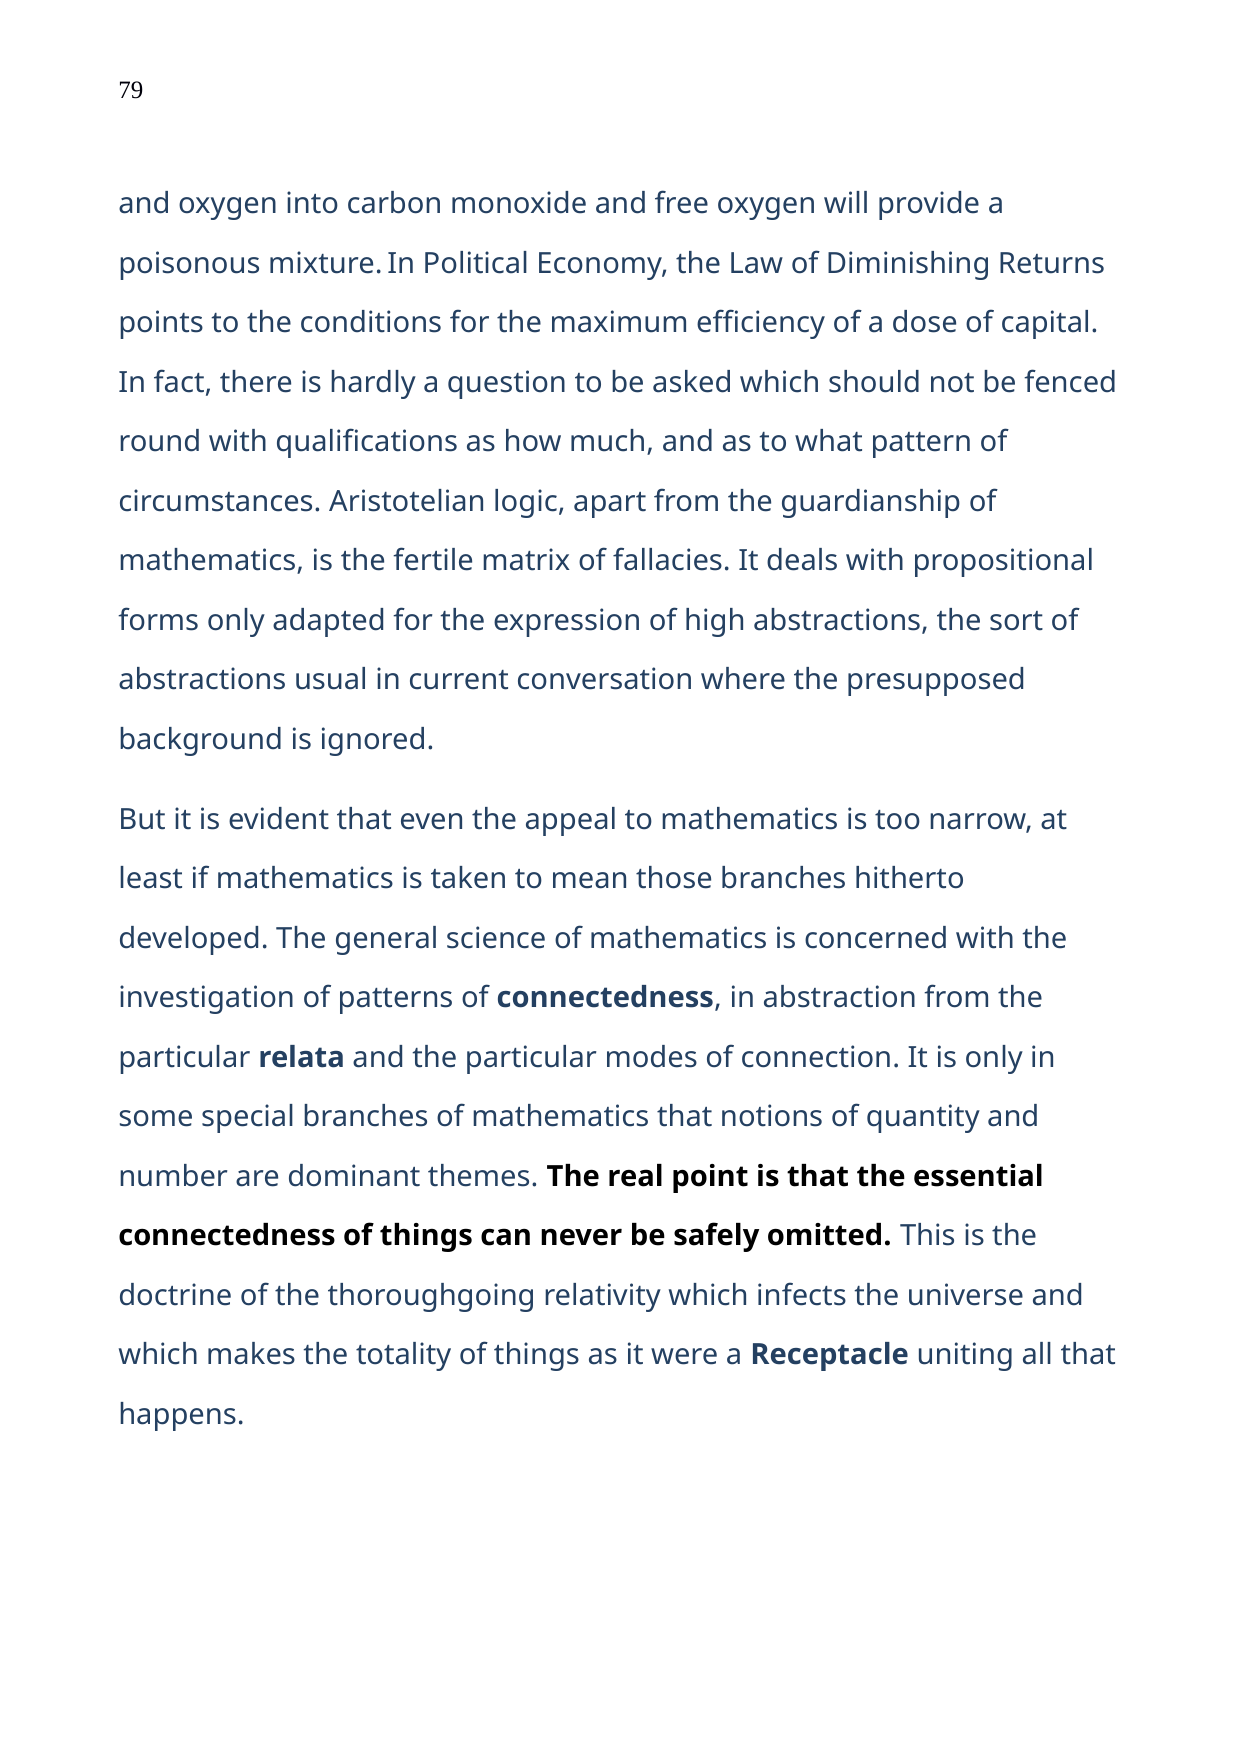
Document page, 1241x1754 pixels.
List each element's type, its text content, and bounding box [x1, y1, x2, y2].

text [118, 183, 1122, 758]
text But it is evident that even the appeal to mathematics is too narrow, at least if mathematics is taken to mean those branches hitherto developed. The general science of mathematics is concerned with the investigation of patterns of connectedness, in abstraction from the particular relata and the particular modes of connection. It is only in some special branches of mathematics that notions of quantity and number are dominant themes. The real point is that the essential connectedness of things can never be safely omitted. This is the doctrine of the thoroughgoing relativity which infects the universe and which makes the totality of things as it were a Receptacle uniting all that happens. [118, 798, 1122, 1433]
